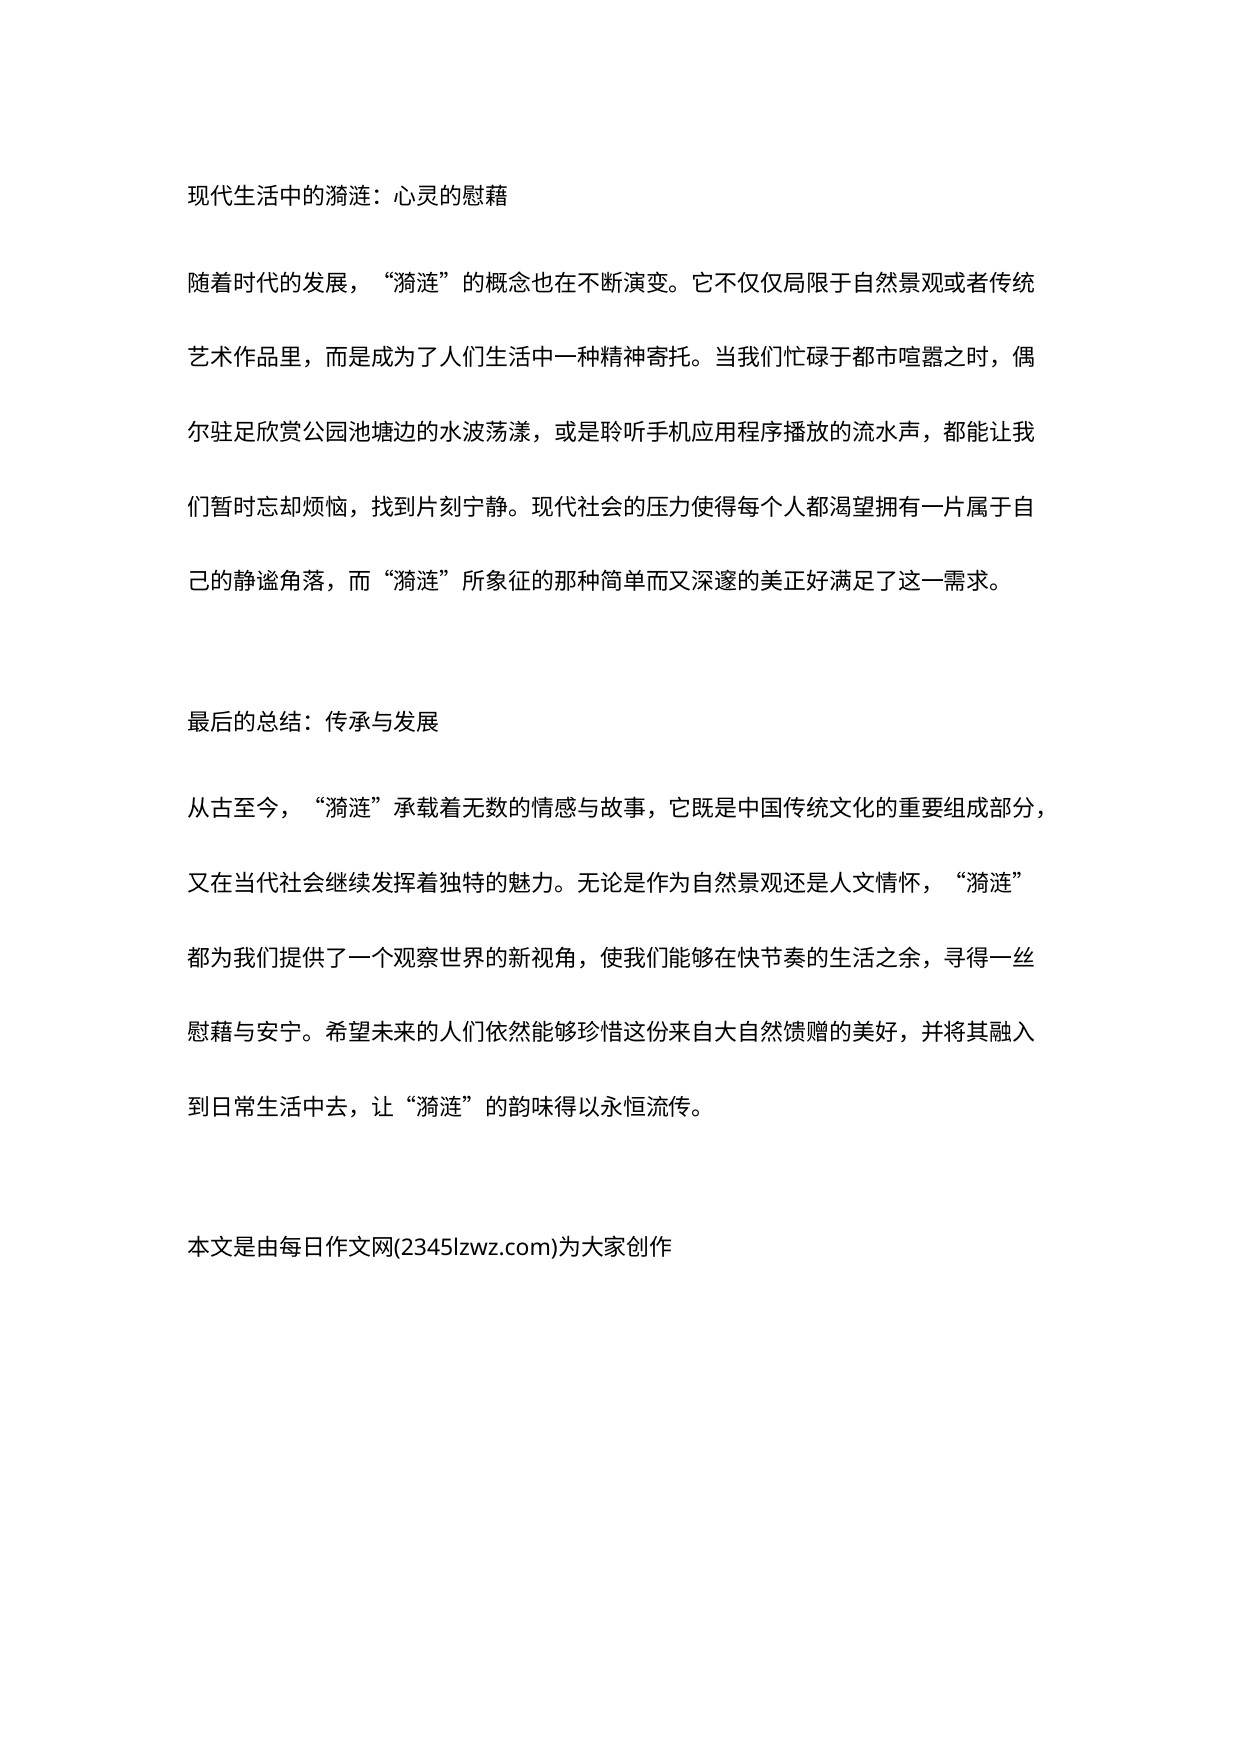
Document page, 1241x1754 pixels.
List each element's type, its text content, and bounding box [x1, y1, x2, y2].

text 从古至今，“漪涟”承载着无数的情感与故事，它既是中国传统文化的重要组成部分，又在当代社会继续发挥着独特的魅力。无论是作为自然景观还是人文情怀，“漪涟”都为我们提供了一个观察世界的新视角，使我们能够在快节奏的生活之余，寻得一丝慰藉与安宁。希望未来的人们依然能够珍惜这份来自大自然馈赠的美好，并将其融入到日常生活中去，让“漪涟”的韵味得以永恒流传。 [187, 774, 1053, 1138]
text 最后的总结：传承与发展 [187, 688, 1053, 753]
text 现代生活中的漪涟：心灵的慰藉 [187, 162, 1053, 227]
text 随着时代的发展，“漪涟”的概念也在不断演变。它不仅仅局限于自然景观或者传统艺术作品里，而是成为了人们生活中一种精神寄托。当我们忙碌于都市喧嚣之时，偶尔驻足欣赏公园池塘边的水波荡漾，或是聆听手机应用程序播放的流水声，都能让我们暂时忘却烦恼，找到片刻宁静。现代社会的压力使得每个人都渴望拥有一片属于自己的静谧角落，而“漪涟”所象征的那种简单而又深邃的美正好满足了这一需求。 [187, 248, 1053, 612]
text 本文是由每日作文网(2345lzwz.com)为大家创作 [187, 1213, 1053, 1278]
